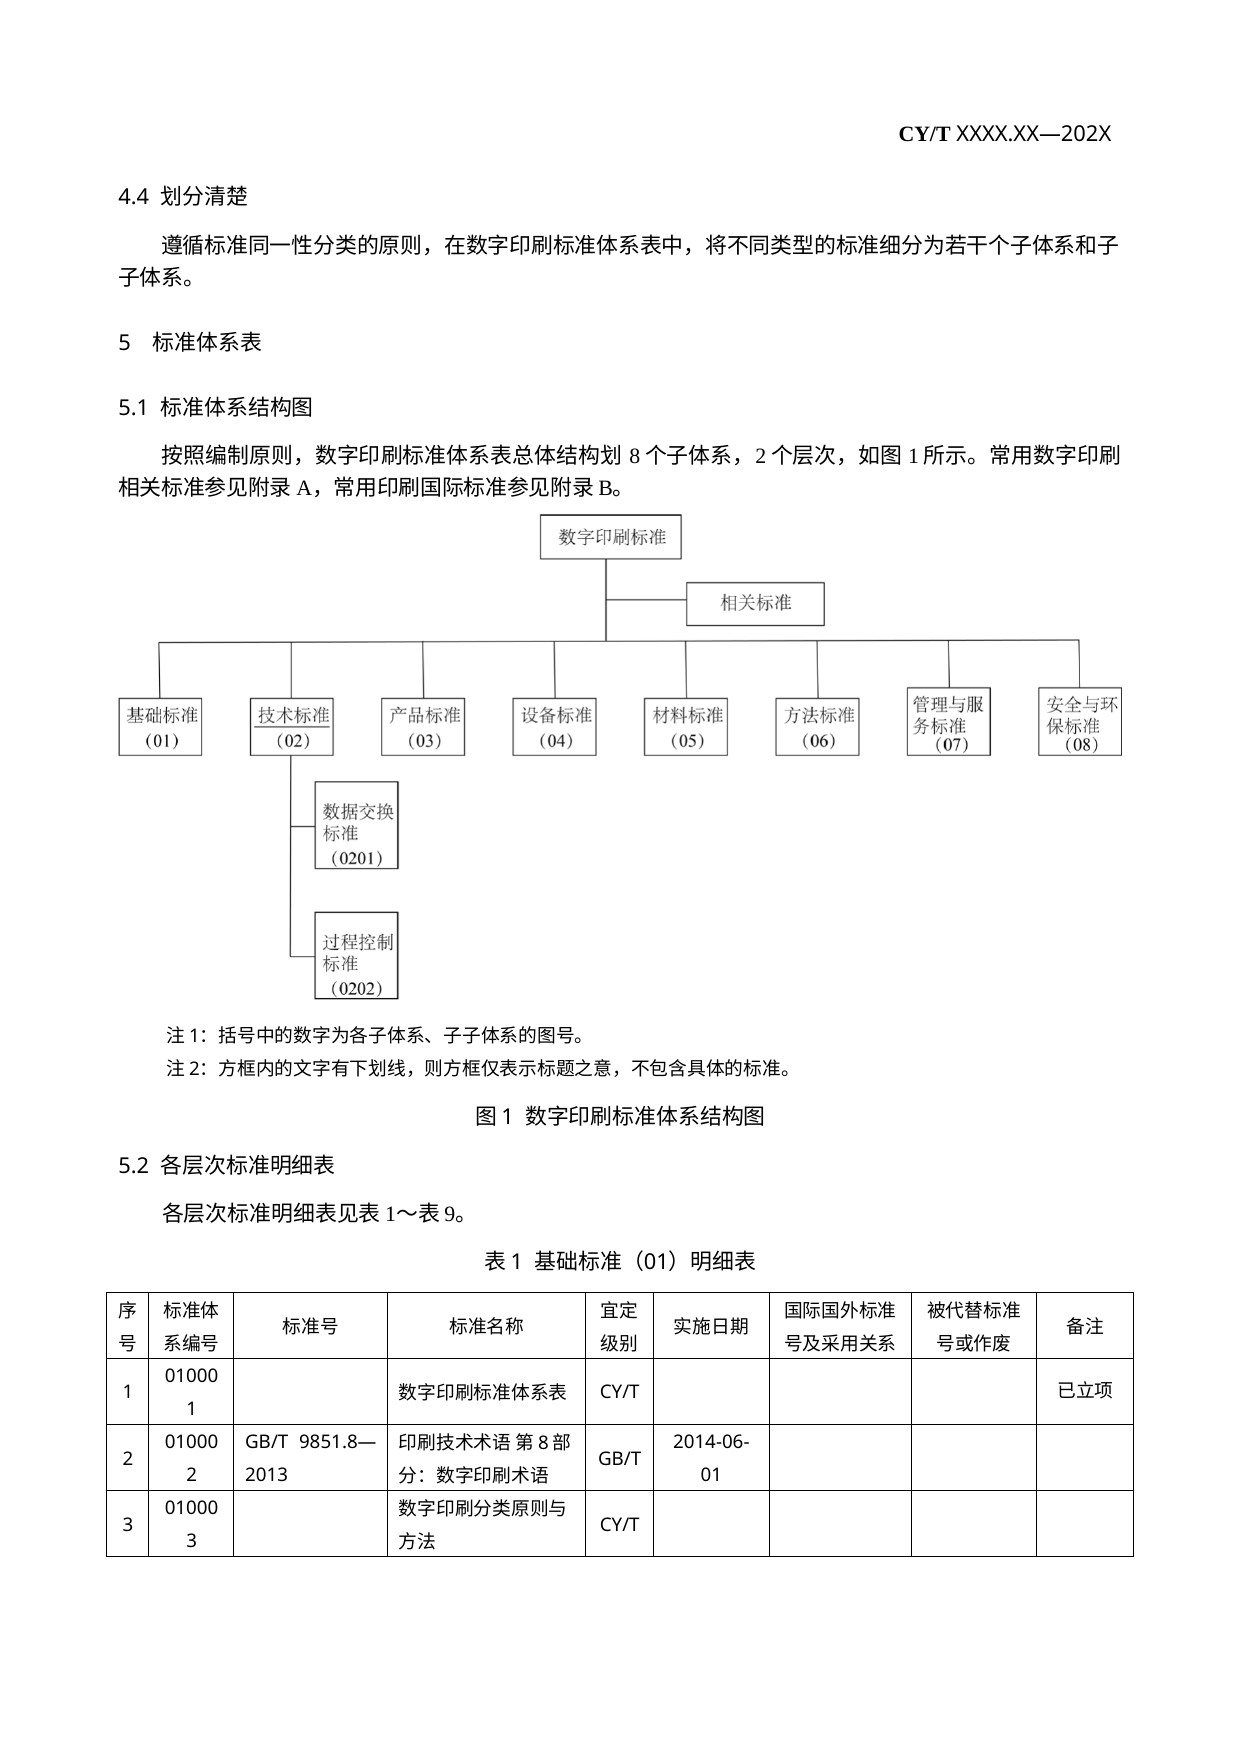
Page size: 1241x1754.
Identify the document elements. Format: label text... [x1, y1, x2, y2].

table_cell [770, 1491, 911, 1556]
table_cell 010003 [149, 1491, 233, 1556]
table_header 标准号 [234, 1293, 387, 1358]
table_cell 2 [107, 1425, 148, 1490]
table_header 序号 [107, 1293, 148, 1358]
table_cell 数字印刷分类原则与方法 [388, 1491, 585, 1556]
list 4.4 划分清楚 [118, 178, 1122, 211]
table_cell 3 [107, 1491, 148, 1556]
text 遵循标准同一性分类的原则，在数字印刷标准体系表中，将不同类型的标准细分为若干个子体系和子子体系。 [118, 227, 1122, 292]
text 按照编制原则，数字印刷标准体系表总体结构划8个子体系，2个层次，如图1所示。常用数字印刷相关标准参见附录A，常用印刷国际标准参见附录B。 [118, 438, 1122, 502]
table_header 国际国外标准号及采用关系 [770, 1293, 911, 1358]
table_cell 已立项 [1037, 1359, 1133, 1424]
table_cell CY/T [586, 1359, 653, 1424]
table_cell [234, 1491, 387, 1556]
text 注1：括号中的数字为各子体系、子子体系的图号。 [118, 1018, 1122, 1051]
table_cell CY/T [586, 1491, 653, 1556]
picture [118, 514, 1122, 1000]
table_cell [770, 1359, 911, 1424]
list 5.1 标准体系结构图 [118, 390, 1122, 422]
table_cell 2014-06-01 [654, 1425, 769, 1490]
table_cell [1037, 1491, 1133, 1556]
table_cell GB/T [586, 1425, 653, 1490]
table_header 备注 [1037, 1293, 1133, 1358]
text 各层次标准明细表见表1～表9。 [118, 1196, 1122, 1228]
table_cell [912, 1425, 1036, 1490]
table_cell [1037, 1425, 1133, 1490]
table_cell 010001 [149, 1359, 233, 1424]
table_cell [654, 1491, 769, 1556]
table_cell [234, 1359, 387, 1424]
table_cell GB/T 9851.8—2013 [234, 1425, 387, 1490]
table_cell [912, 1491, 1036, 1556]
table_header 标准体系编号 [149, 1293, 233, 1358]
table_header 标准名称 [388, 1293, 585, 1358]
text 注2：方框内的文字有下划线，则方框仅表示标题之意，不包含具体的标准。 [118, 1051, 1122, 1083]
table_cell 印刷技术术语 第8部分：数字印刷术语 [388, 1425, 585, 1490]
table_cell [770, 1425, 911, 1490]
text 图1 数字印刷标准体系结构图 [118, 1099, 1122, 1131]
table_cell 数字印刷标准体系表 [388, 1359, 585, 1424]
table_header 实施日期 [654, 1293, 769, 1358]
table_cell 1 [107, 1359, 148, 1424]
list 标准体系表 [118, 325, 1122, 357]
list 5.2 各层次标准明细表 [118, 1147, 1122, 1180]
table_cell [912, 1359, 1036, 1424]
text 表1 基础标准（01）明细表 [118, 1244, 1122, 1276]
table_header 宜定级别 [586, 1293, 653, 1358]
table_cell [654, 1359, 769, 1424]
table_cell 010002 [149, 1425, 233, 1490]
table_header 被代替标准号或作废 [912, 1293, 1036, 1358]
